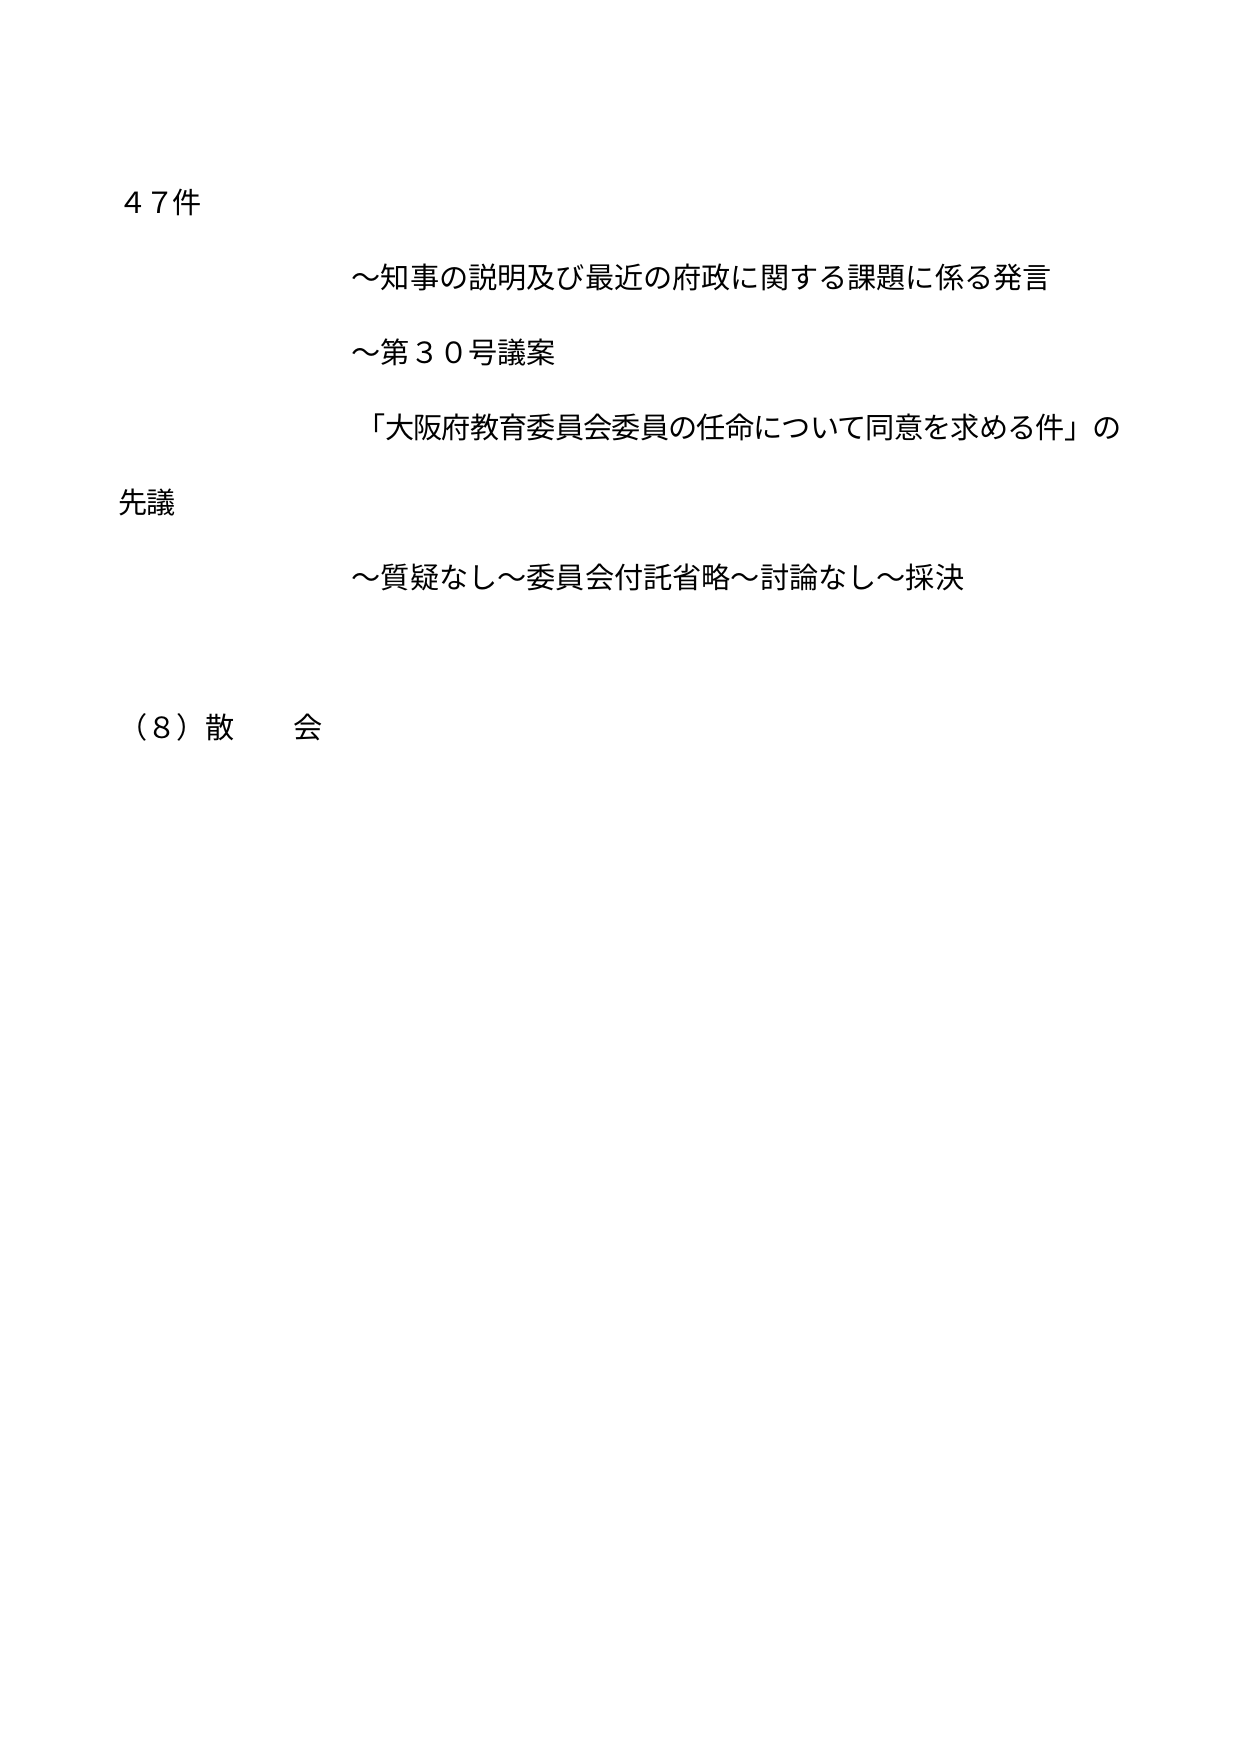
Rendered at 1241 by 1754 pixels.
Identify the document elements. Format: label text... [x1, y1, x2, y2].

text 「大阪府教育委員会委員の任命について同意を求める件」の先議 [118, 388, 1122, 538]
text ～第３０号議案 [118, 313, 1122, 388]
text ～質疑なし～委員会付託省略～討論なし～採決 [118, 538, 1122, 613]
text （８）散 会 [118, 688, 1122, 763]
text ～知事の説明及び最近の府政に関する課題に係る発言 [118, 238, 1122, 313]
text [118, 163, 1122, 238]
